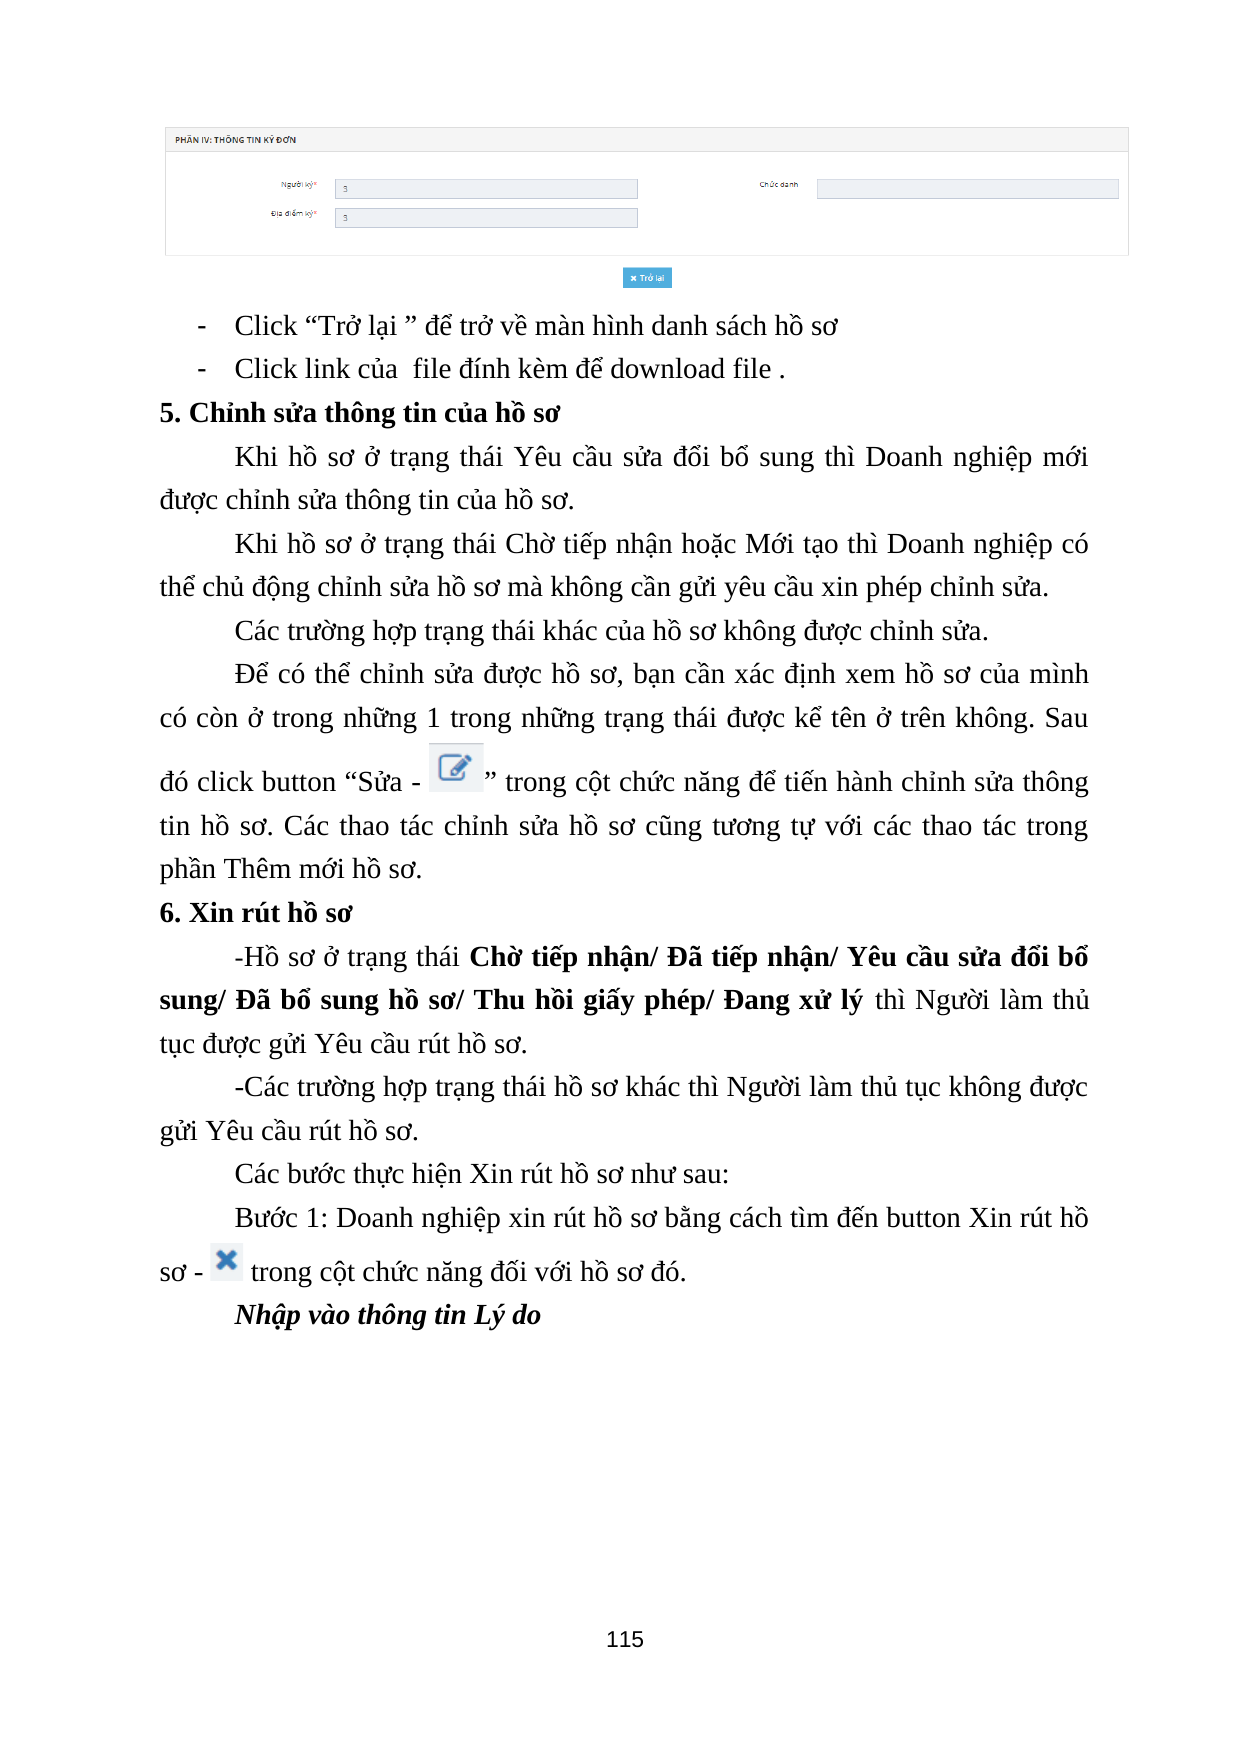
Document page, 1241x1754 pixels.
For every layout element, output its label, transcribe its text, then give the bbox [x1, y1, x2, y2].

text Bước 1: Doanh nghiệp xin rút hồ sơ bằng cách tìm đến button Xin rút hồ sơ - trong cột chức năng đối với hồ sơ đó. [159, 1200, 1090, 1287]
text Nhập vào thông tin Lý do [159, 1297, 1090, 1331]
text Để có thể chỉnh sửa được hồ sơ, bạn cần xác định xem hồ sơ của mình có còn ở trong những 1 trong những trạng thái được kể tên ở trên không. Sau đó click button “Sửa - ” trong cột chức năng để tiến hành chỉnh sửa thông tin hồ sơ. Các thao tác chỉnh sửa hồ sơ cũng tương tự với các thao tác trong phần Thêm mới hồ sơ. [159, 656, 1090, 885]
picture [429, 743, 484, 792]
text -Hồ sơ ở trạng thái Chờ tiếp nhận/ Đã tiếp nhận/ Yêu cầu sửa đổi bổ sung/ Đã bổ sung hồ sơ/ Thu hồi giấy phép/ Đang xử lý thì Người làm thủ tục được gửi Yêu cầu rút hồ sơ. [159, 939, 1090, 1059]
text Các bước thực hiện Xin rút hồ sơ như sau: [159, 1156, 1090, 1190]
text -Các trường hợp trạng thái hồ sơ khác thì Người làm thủ tục không được gửi Yêu cầu rút hồ sơ. [159, 1069, 1090, 1146]
picture [159, 121, 1133, 300]
text Khi hồ sơ ở trạng thái Yêu cầu sửa đổi bổ sung thì Doanh nghiệp mới được chỉnh sửa thông tin của hồ sơ. [159, 439, 1090, 516]
list Click “Trở lại ” để trở về màn hình danh sách hồ sơ [197, 308, 1090, 341]
text Các trường hợp trạng thái khác của hồ sơ không được chỉnh sửa. [159, 613, 1090, 646]
list Click link của file đính kèm để download file . [197, 351, 1090, 385]
picture [210, 1243, 244, 1281]
text Khi hồ sơ ở trạng thái Chờ tiếp nhận hoặc Mới tạo thì Doanh nghiệp có thể chủ động chỉnh sửa hồ sơ mà không cần gửi yêu cầu xin phép chỉnh sửa. [159, 526, 1090, 603]
subtitle 6. Xin rút hồ sơ [159, 895, 1090, 929]
subtitle 5. Chỉnh sửa thông tin của hồ sơ [159, 395, 1090, 429]
